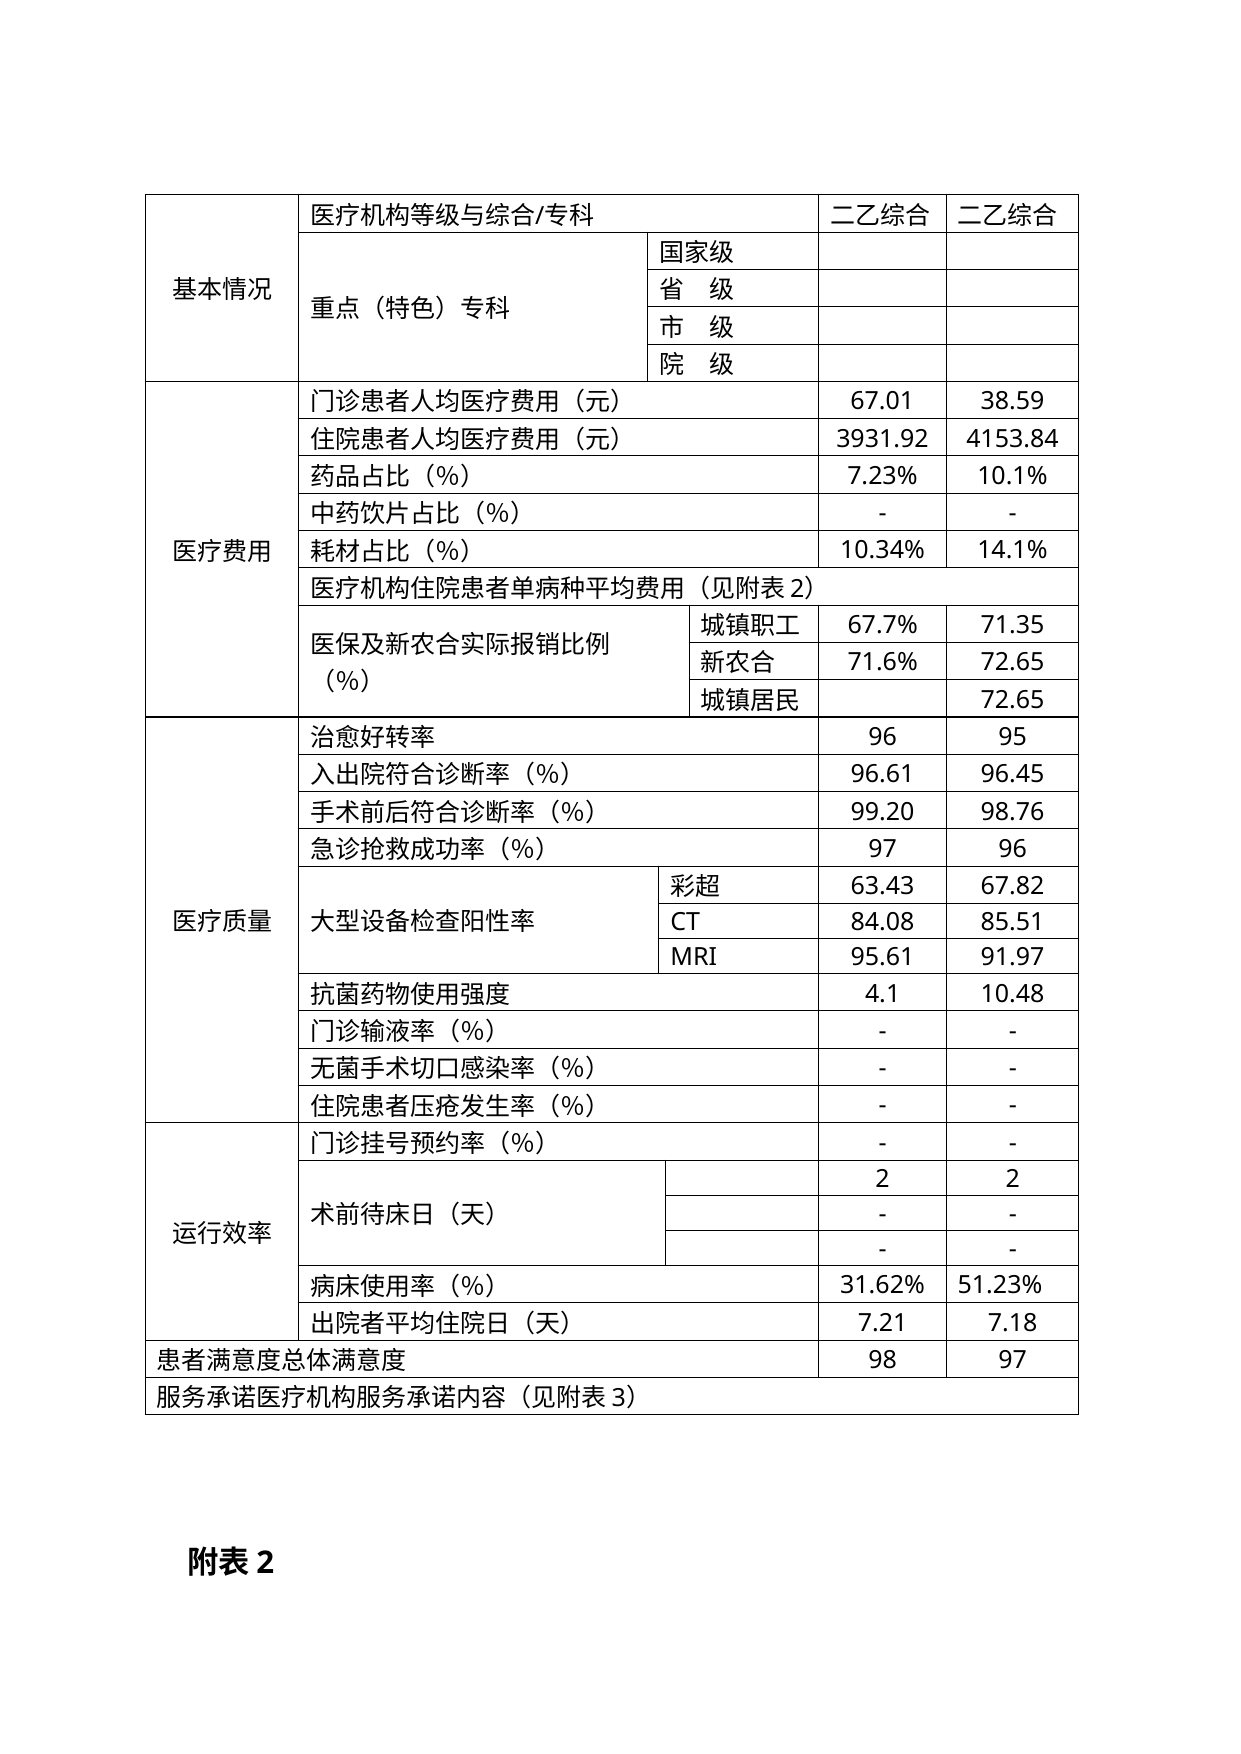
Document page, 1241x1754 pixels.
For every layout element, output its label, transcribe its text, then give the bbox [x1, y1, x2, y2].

table_cell 药品占比（％） [299, 456, 818, 493]
table_cell 治愈好转率 [299, 718, 818, 754]
table_cell - [819, 1123, 946, 1159]
text 附表2 [187, 1527, 1053, 1592]
table_cell 病床使用率（％） [299, 1266, 818, 1302]
table_cell - [947, 1086, 1078, 1122]
table_cell [819, 307, 946, 343]
table_cell 门诊输液率（％） [299, 1011, 818, 1048]
table_cell [947, 233, 1078, 269]
table_cell 市 级 [648, 307, 818, 343]
table_cell [947, 307, 1078, 343]
table_cell 4.1 [819, 974, 946, 1010]
table_cell 医疗质量 [146, 718, 298, 1122]
table_header 基本情况 [146, 195, 298, 381]
table_cell 国家级 [648, 233, 818, 269]
table_cell 医保及新农合实际报销比例（％） [299, 606, 689, 716]
table_cell - [947, 494, 1078, 530]
table_cell 医疗机构住院患者单病种平均费用（见附表2） [299, 568, 1078, 604]
table_cell 出院者平均住院日（天） [299, 1303, 818, 1339]
table_cell 城镇职工 [690, 606, 818, 642]
table_cell 98.76 [947, 792, 1078, 828]
table_cell 97 [947, 1341, 1078, 1377]
table_cell 彩超 [659, 867, 818, 903]
table_cell 4153.84 [947, 419, 1078, 455]
table_cell 14.1% [947, 531, 1078, 567]
table_cell 67.82 [947, 867, 1078, 903]
table_cell 耗材占比（％） [299, 531, 818, 567]
table_cell 大型设备检查阳性率 [299, 867, 658, 973]
table_cell [666, 1196, 818, 1230]
table_cell 重点（特色）专科 [299, 233, 647, 381]
table_cell 97 [819, 829, 946, 866]
table_cell 96.45 [947, 755, 1078, 791]
table_cell 10.48 [947, 974, 1078, 1010]
table_cell [819, 680, 946, 716]
table_cell 7.18 [947, 1303, 1078, 1339]
table_cell 96 [947, 829, 1078, 866]
table_cell MRI [659, 939, 818, 973]
table_cell [947, 345, 1078, 381]
table_cell 2 [819, 1161, 946, 1195]
table_cell 门诊挂号预约率（％） [299, 1123, 818, 1159]
table_cell 入出院符合诊断率（％） [299, 755, 818, 791]
table_cell - [819, 1086, 946, 1122]
table_cell - [947, 1011, 1078, 1048]
table_cell - [819, 1196, 946, 1230]
table_cell - [819, 1049, 946, 1085]
table_cell 急诊抢救成功率（％） [299, 829, 818, 866]
table_cell 72.65 [947, 643, 1078, 679]
table_cell 住院患者压疮发生率（％） [299, 1086, 818, 1122]
table_cell 2 [947, 1161, 1078, 1195]
table_cell 96.61 [819, 755, 946, 791]
table_cell 95.61 [819, 939, 946, 973]
table_cell 91.97 [947, 939, 1078, 973]
table_cell 院 级 [648, 345, 818, 381]
table_cell 51.23% [947, 1266, 1078, 1302]
table_cell 7.21 [819, 1303, 946, 1339]
table_cell 手术前后符合诊断率（％） [299, 792, 818, 828]
table_cell [666, 1231, 818, 1265]
table_cell [819, 345, 946, 381]
table_cell 7.23% [819, 456, 946, 493]
table_cell 10.1% [947, 456, 1078, 493]
table_cell 运行效率 [146, 1123, 298, 1339]
table_cell - [819, 494, 946, 530]
table_cell - [819, 1011, 946, 1048]
table_cell 85.51 [947, 904, 1078, 938]
table_cell 71.35 [947, 606, 1078, 642]
table_cell [819, 270, 946, 306]
table_cell 98 [819, 1341, 946, 1377]
table_cell [819, 233, 946, 269]
table_cell 96 [819, 718, 946, 754]
table_cell 67.7% [819, 606, 946, 642]
table_cell 72.65 [947, 680, 1078, 716]
table_cell 10.34% [819, 531, 946, 567]
table_cell 71.6% [819, 643, 946, 679]
table_cell 38.59 [947, 382, 1078, 418]
table_cell [666, 1161, 818, 1195]
table_cell 无菌手术切口感染率（％） [299, 1049, 818, 1085]
table_cell - [947, 1196, 1078, 1230]
table_cell 医疗费用 [146, 382, 298, 716]
table_cell 省 级 [648, 270, 818, 306]
table_cell 术前待床日（天） [299, 1161, 665, 1265]
table_cell - [947, 1123, 1078, 1159]
table_cell - [819, 1231, 946, 1265]
table_cell 城镇居民 [690, 680, 818, 716]
table_cell 门诊患者人均医疗费用（元） [299, 382, 818, 418]
table_cell 63.43 [819, 867, 946, 903]
table_cell 84.08 [819, 904, 946, 938]
table_header 医疗机构等级与综合/专科 [299, 195, 818, 232]
table_cell 3931.92 [819, 419, 946, 455]
table_cell 患者满意度总体满意度 [146, 1341, 818, 1377]
table_cell 67.01 [819, 382, 946, 418]
table_header 二乙综合 [947, 195, 1078, 232]
table_cell 99.20 [819, 792, 946, 828]
table_cell 31.62% [819, 1266, 946, 1302]
table_cell CT [659, 904, 818, 938]
table_cell 住院患者人均医疗费用（元） [299, 419, 818, 455]
table_cell [947, 270, 1078, 306]
table_cell - [947, 1231, 1078, 1265]
table_cell - [947, 1049, 1078, 1085]
table_cell 服务承诺医疗机构服务承诺内容（见附表3） [146, 1378, 1078, 1414]
table_cell 95 [947, 718, 1078, 754]
table_cell 抗菌药物使用强度 [299, 974, 818, 1010]
table_cell 中药饮片占比（％） [299, 494, 818, 530]
table_cell 新农合 [690, 643, 818, 679]
table_header 二乙综合 [819, 195, 946, 232]
